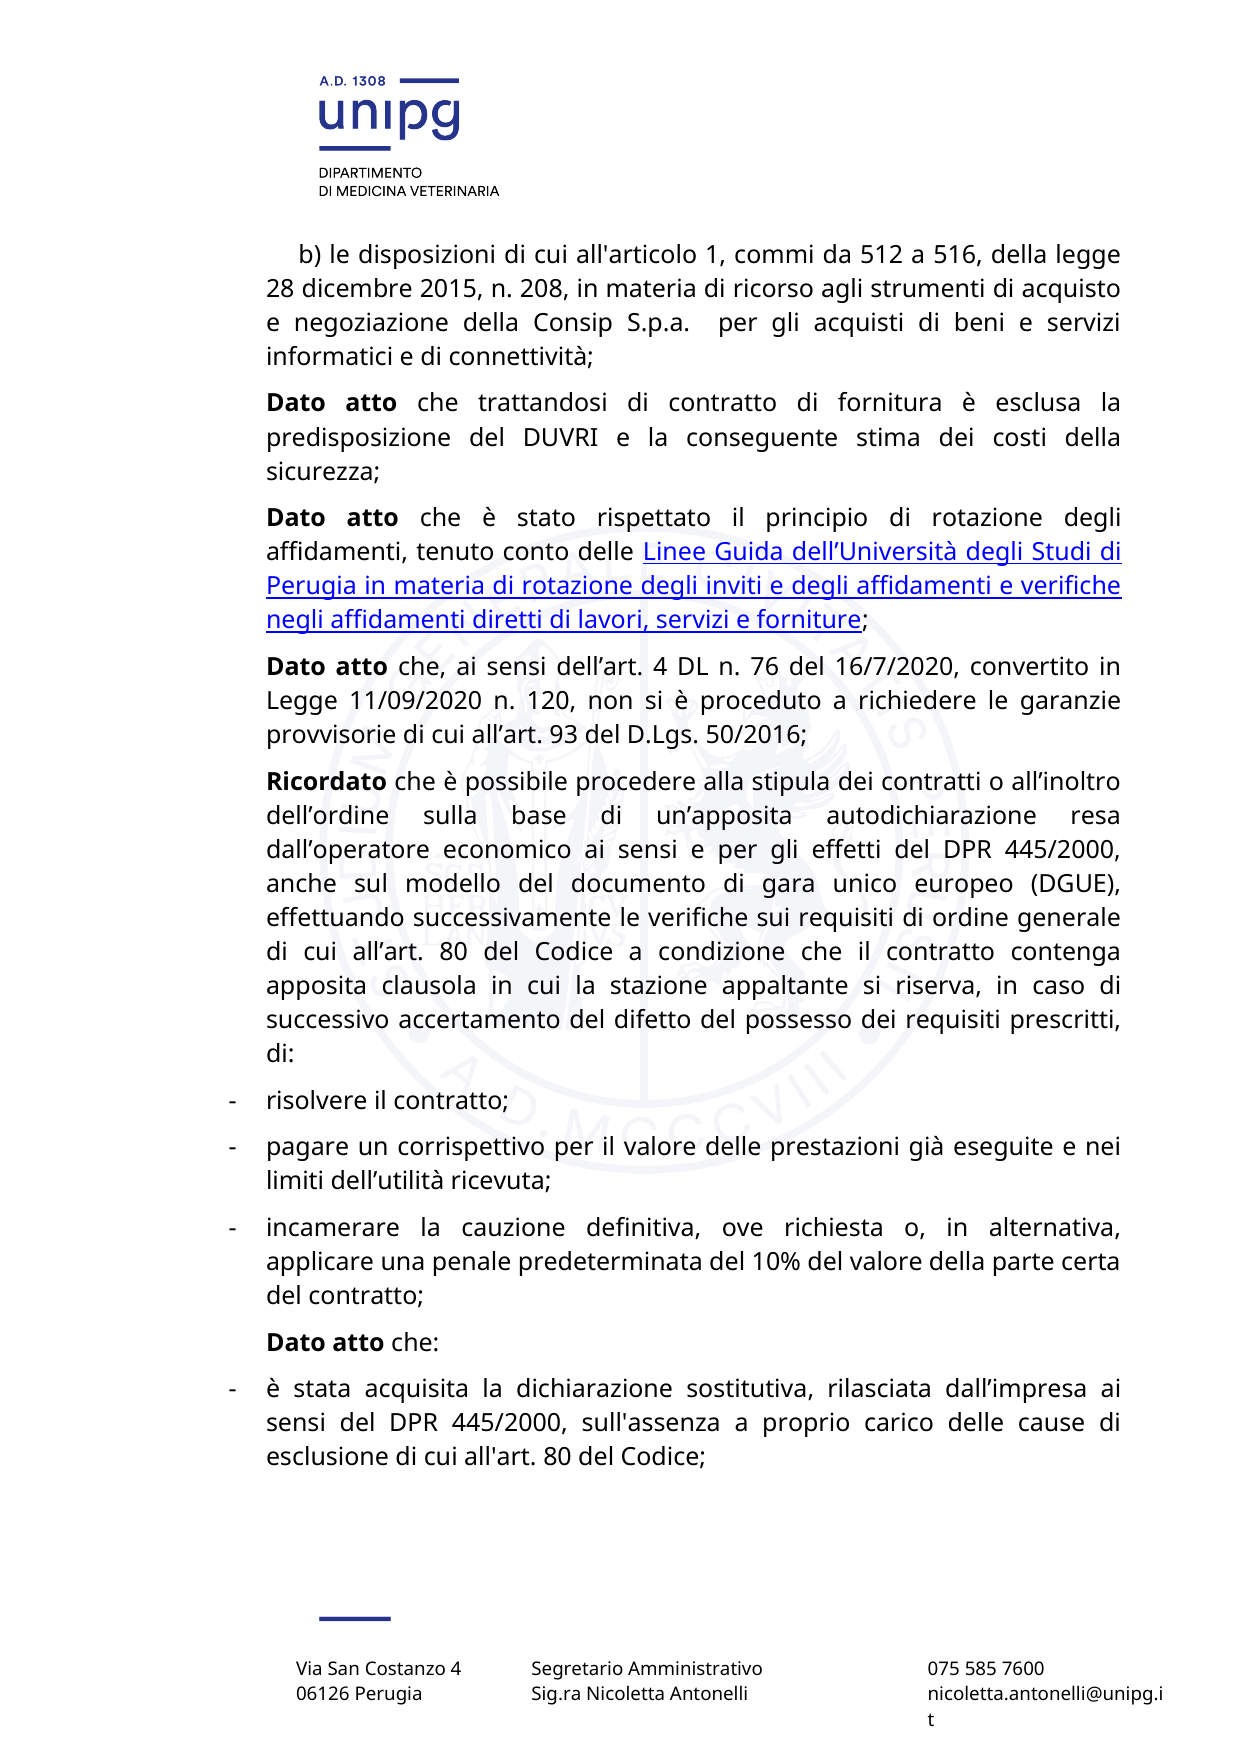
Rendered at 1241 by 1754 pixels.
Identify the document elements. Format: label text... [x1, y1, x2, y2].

list incamerare la cauzione definitiva, ove richiesta o, in alternativa, applicare una penale predeterminata del 10% del valore della parte certa del contratto; [228, 1209, 1122, 1312]
text Ricordato che è possibile procedere alla stipula dei contratti o all’inoltro dell’ordine sulla base di un’apposita autodichiarazione resa dall’operatore economico ai sensi e per gli effetti del DPR 445/2000, anche sul modello del documento di gara unico europeo (DGUE), effettuando successivamente le verifiche sui requisiti di ordine generale di cui all’art. 80 del Codice a condizione che il contratto contenga apposita clausola in cui la stazione appaltante si riserva, in caso di successivo accertamento del difetto del possesso dei requisiti prescritti, di: [266, 763, 1122, 1070]
picture [23, 0, 1241, 1726]
text Dato atto che: [266, 1324, 1122, 1358]
list risolvere il contratto; [228, 1082, 1122, 1116]
text b) le disposizioni di cui all'articolo 1, commi da 512 a 516, della legge 28 dicembre 2015, n. 208, in materia di ricorso agli strumenti di acquisto e negoziazione della Consip S.p.a. per gli acquisti di beni e servizi informatici e di connettività; [266, 236, 1122, 373]
text Dato atto che è stato rispettato il principio di rotazione degli affidamenti, tenuto conto delle Linee Guida dell’Università degli Studi di Perugia in materia di rotazione degli inviti e degli affidamenti e verifiche negli affidamenti diretti di lavori, servizi e forniture; [266, 599, 1122, 636]
text Dato atto che, ai sensi dell’art. 4 DL n. 76 del 16/7/2020, convertito in Legge 11/09/2020 n. 120, non si è proceduto a richiedere le garanzie provvisorie di cui all’art. 93 del D.Lgs. 50/2016; [266, 648, 1122, 751]
text Dato atto che trattandosi di contratto di fornitura è esclusa la predisposizione del DUVRI e la conseguente stima dei costi della sicurezza; [266, 385, 1122, 487]
list pagare un corrispettivo per il valore delle prestazioni già eseguite e nei limiti dell’utilità ricevuta; [228, 1129, 1122, 1197]
list è stata acquisita la dichiarazione sostitutiva, rilasciata dall’impresa ai sensi del DPR 445/2000, sull'assenza a proprio carico delle cause di esclusione di cui all'art. 80 del Codice; [228, 1371, 1122, 1473]
text Dato atto che è stato rispettato il principio di rotazione degli affidamenti, tenuto conto delle Linee Guida dell’Università degli Studi di Perugia in materia di rotazione degli inviti e degli affidamenti e verifiche negli affidamenti diretti di lavori, servizi e forniture; [266, 500, 1122, 597]
